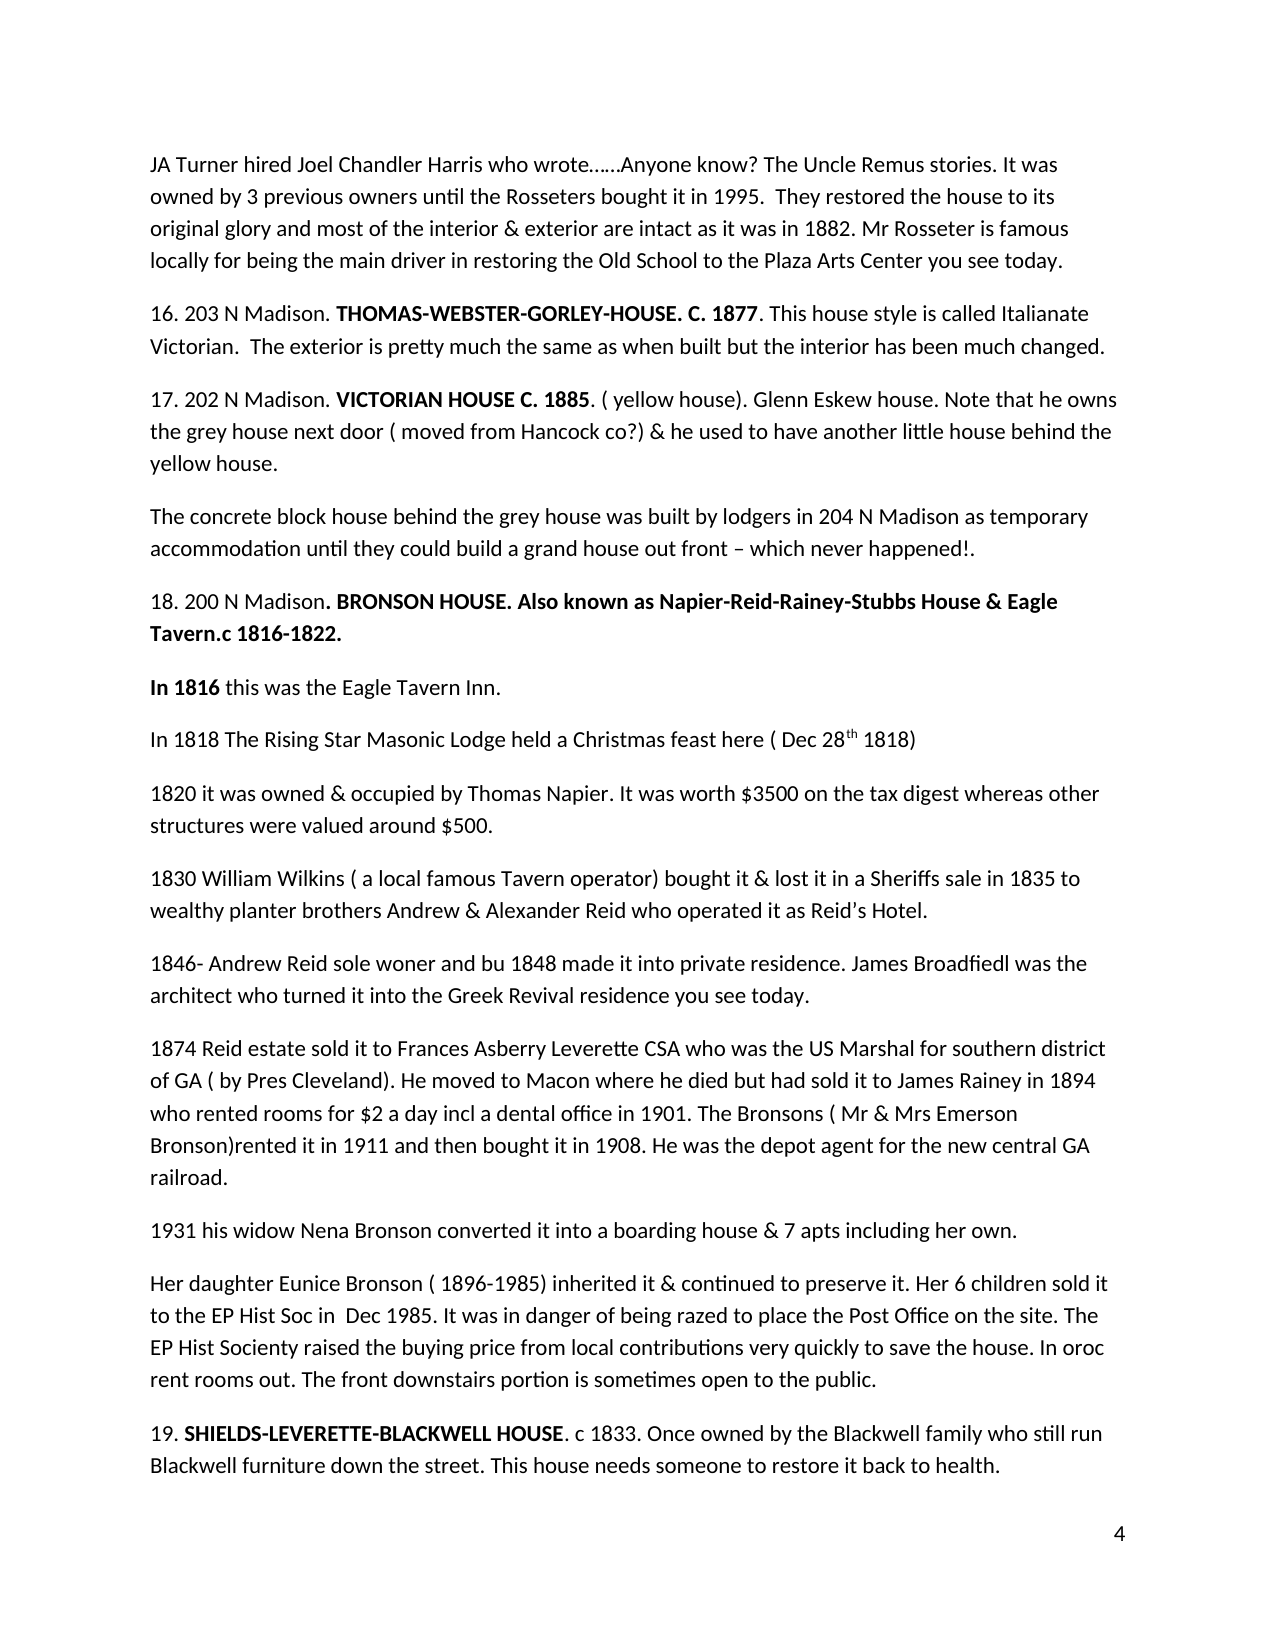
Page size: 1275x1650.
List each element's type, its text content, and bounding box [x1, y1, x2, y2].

text Her daughter Eunice Bronson ( 1896-1985) inherited it & continued to preserve it. Her 6 children sold it to the EP Hist Soc in Dec 1985. It was in danger of being razed to place the Post Office on the site. The EP Hist Socienty raised the buying price from local contributions very quickly to save the house. In oroc rent rooms out. The front downstairs portion is sometimes open to the public. [150, 1269, 1125, 1394]
text 1931 his widow Nena Bronson converted it into a boarding house & 7 apts including her own. [150, 1216, 1125, 1244]
text In 1816 this was the Eagle Tavern Inn. [150, 673, 1125, 701]
text 18. 200 N Madison. BRONSON HOUSE. Also known as Napier-Reid-Rainey-Stubbs House & Eagle Tavern.c 1816-1822. [150, 587, 1125, 648]
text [150, 150, 1125, 274]
text 19. SHIELDS-LEVERETTE-BLACKWELL HOUSE. c 1833. Once owned by the Blackwell family who still run Blackwell furniture down the street. This house needs someone to restore it back to health. [150, 1419, 1125, 1479]
text 16. 203 N Madison. THOMAS-WEBSTER-GORLEY-HOUSE. C. 1877. This house style is called Italianate Victorian. The exterior is pretty much the same as when built but the interior has been much changed. [150, 299, 1125, 360]
text The concrete block house behind the grey house was built by lodgers in 204 N Madison as temporary accommodation until they could build a grand house out front – which never happened!. [150, 502, 1125, 562]
text 1830 William Wilkins ( a local famous Tavern operator) bought it & lost it in a Sheriffs sale in 1835 to wealthy planter brothers Andrew & Alexander Reid who operated it as Reid’s Hotel. [150, 864, 1125, 924]
text 17. 202 N Madison. VICTORIAN HOUSE C. 1885. ( yellow house). Glenn Eskew house. Note that he owns the grey house next door ( moved from Hancock co?) & he used to have another little house behind the yellow house. [150, 385, 1125, 477]
text In 1818 The Rising Star Masonic Lodge held a Christmas feast here ( Dec 28th 1818) [150, 726, 1125, 754]
text 1874 Reid estate sold it to Frances Asberry Leverette CSA who was the US Marshal for southern district of GA ( by Pres Cleveland). He moved to Macon where he died but had sold it to James Rainey in 1894 who rented rooms for $2 a day incl a dental office in 1901. The Bronsons ( Mr & Mrs Emerson Bronson)rented it in 1911 and then bought it in 1908. He was the depot agent for the new central GA railroad. [150, 1034, 1125, 1191]
text 1846- Andrew Reid sole woner and bu 1848 made it into private residence. James Broadfiedl was the architect who turned it into the Greek Revival residence you see today. [150, 949, 1125, 1009]
text 1820 it was owned & occupied by Thomas Napier. It was worth $3500 on the tax digest whereas other structures were valued around $500. [150, 779, 1125, 839]
